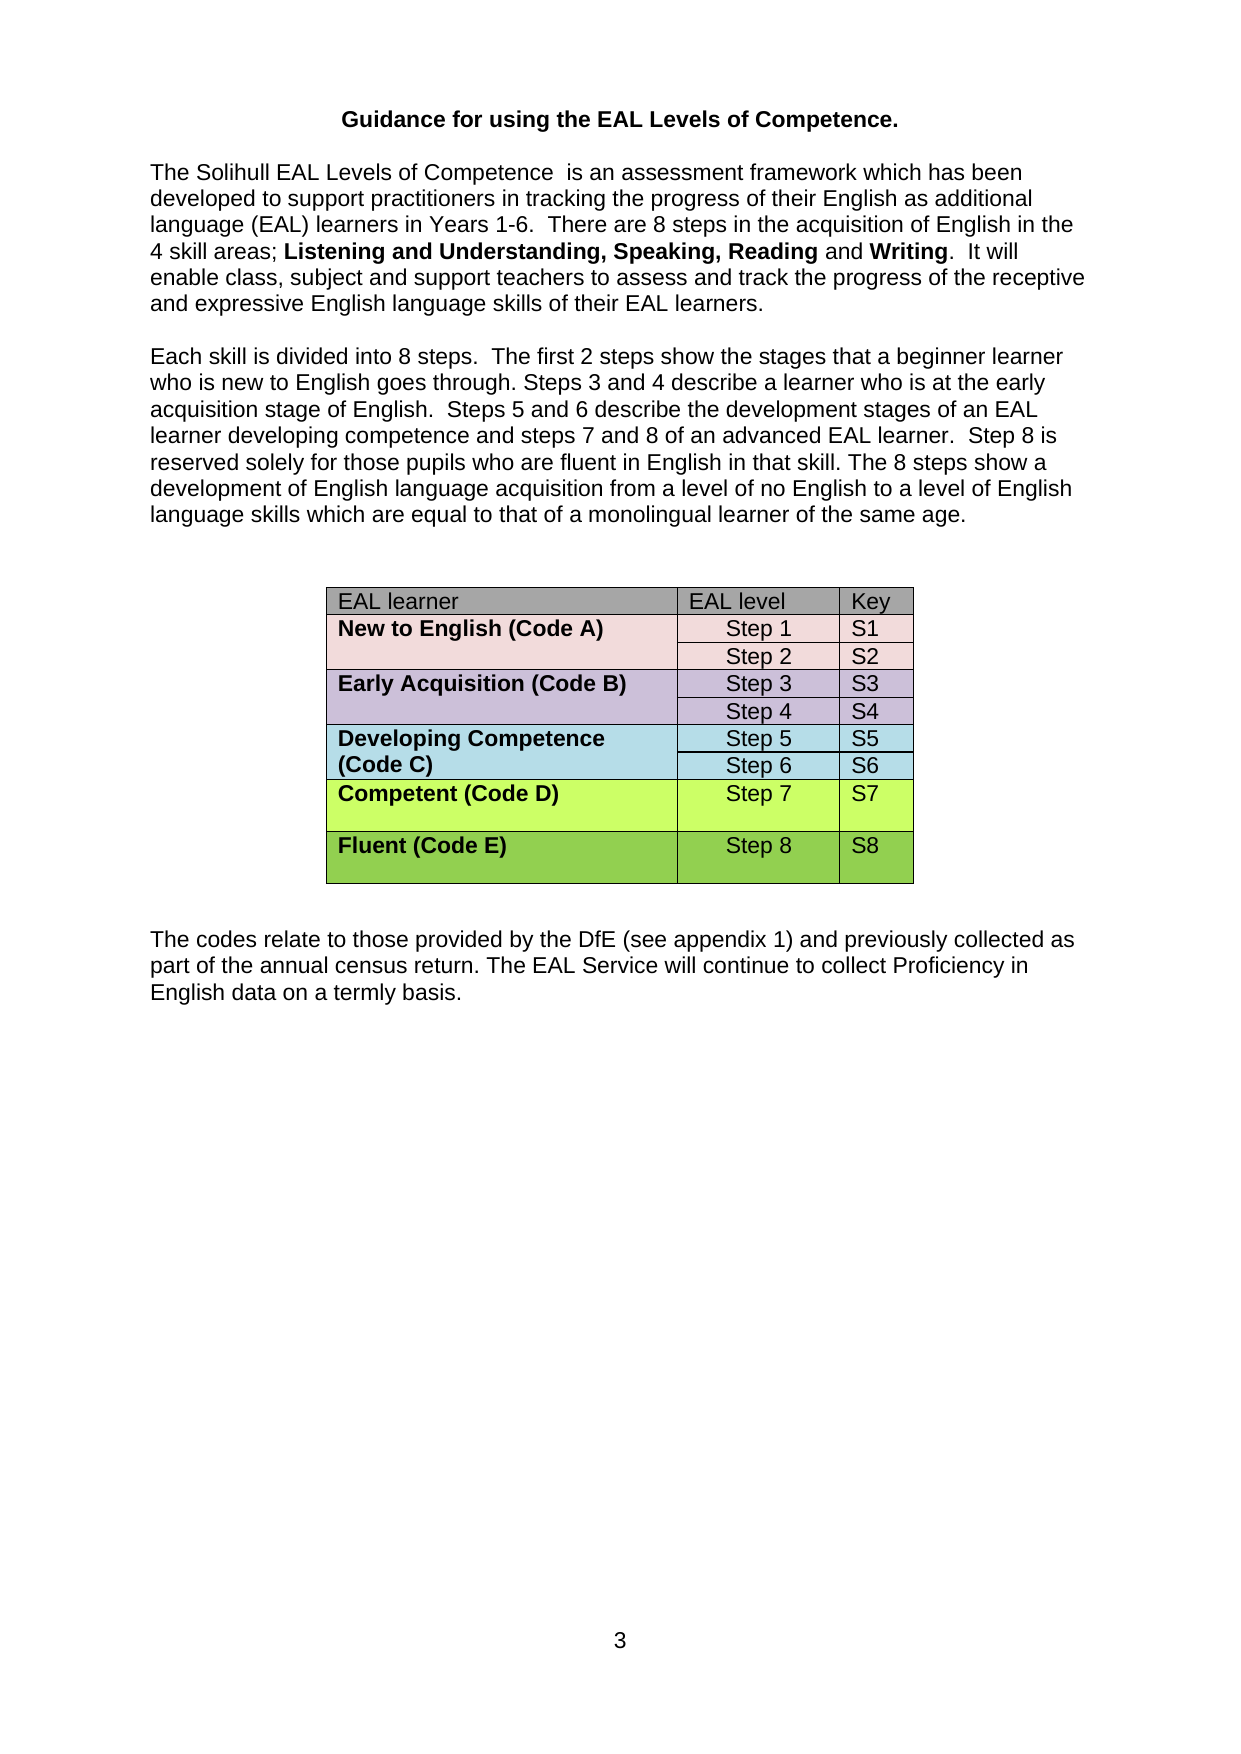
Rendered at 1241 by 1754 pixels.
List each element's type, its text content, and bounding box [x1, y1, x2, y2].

table_cell S7 [840, 780, 913, 831]
table_cell Early Acquisition (Code B) [327, 670, 677, 724]
table_cell Fluent (Code E) [327, 832, 677, 883]
table_cell Step 5 [678, 725, 839, 751]
table_cell Developing Competence (Code C) [327, 725, 677, 779]
table_cell Step 8 [678, 832, 839, 883]
table_cell S8 [840, 832, 913, 883]
table_cell Step 1 [678, 615, 839, 642]
text The Solihull EAL Levels of Competence is an assessment framework which has been developed to support practitioners in tracking the progress of their English as additional language (EAL) learners in Years 1-6. There are 8 steps in the acquisition of English in the 4 skill areas; Listening and Understanding, Speaking, Reading and Writing. It will enable class, subject and support teachers to assess and track the progress of the receptive and expressive English language skills of their EAL learners. [150, 158, 1090, 317]
text Each skill is divided into 8 steps. The first 2 steps show the stages that a beginner learner who is new to English goes through. Steps 3 and 4 describe a learner who is at the early acquisition stage of English. Steps 5 and 6 describe the development stages of an EAL learner developing competence and steps 7 and 8 of an advanced EAL learner. Step 8 is reserved solely for those pupils who are fluent in English in that skill. The 8 steps show a development of English language acquisition from a level of no English to a level of English language skills which are equal to that of a monolingual learner of the same age. [150, 343, 1090, 527]
table_cell Step 4 [678, 698, 839, 724]
table_cell S3 [840, 670, 913, 697]
table_cell New to English (Code A) [327, 615, 677, 669]
table_cell S2 [840, 643, 913, 669]
table_cell S6 [840, 753, 913, 779]
table_cell Step 2 [678, 643, 839, 669]
table_header EAL learner [327, 588, 677, 614]
table_cell Competent (Code D) [327, 780, 677, 831]
text Guidance for using the EAL Levels of Competence. [150, 106, 1090, 132]
table_cell S4 [840, 698, 913, 724]
table_cell S5 [840, 725, 913, 751]
text The codes relate to those provided by the DfE (see appendix 1) and previously collected as part of the annual census return. The EAL Service will continue to collect Proficiency in English data on a termly basis. [150, 926, 1090, 1005]
table_cell Step 7 [678, 780, 839, 831]
table_cell S1 [840, 615, 913, 642]
table_header EAL level [678, 588, 839, 614]
table_cell Step 6 [678, 753, 839, 779]
table_cell Step 3 [678, 670, 839, 697]
table_header Key [840, 588, 913, 614]
